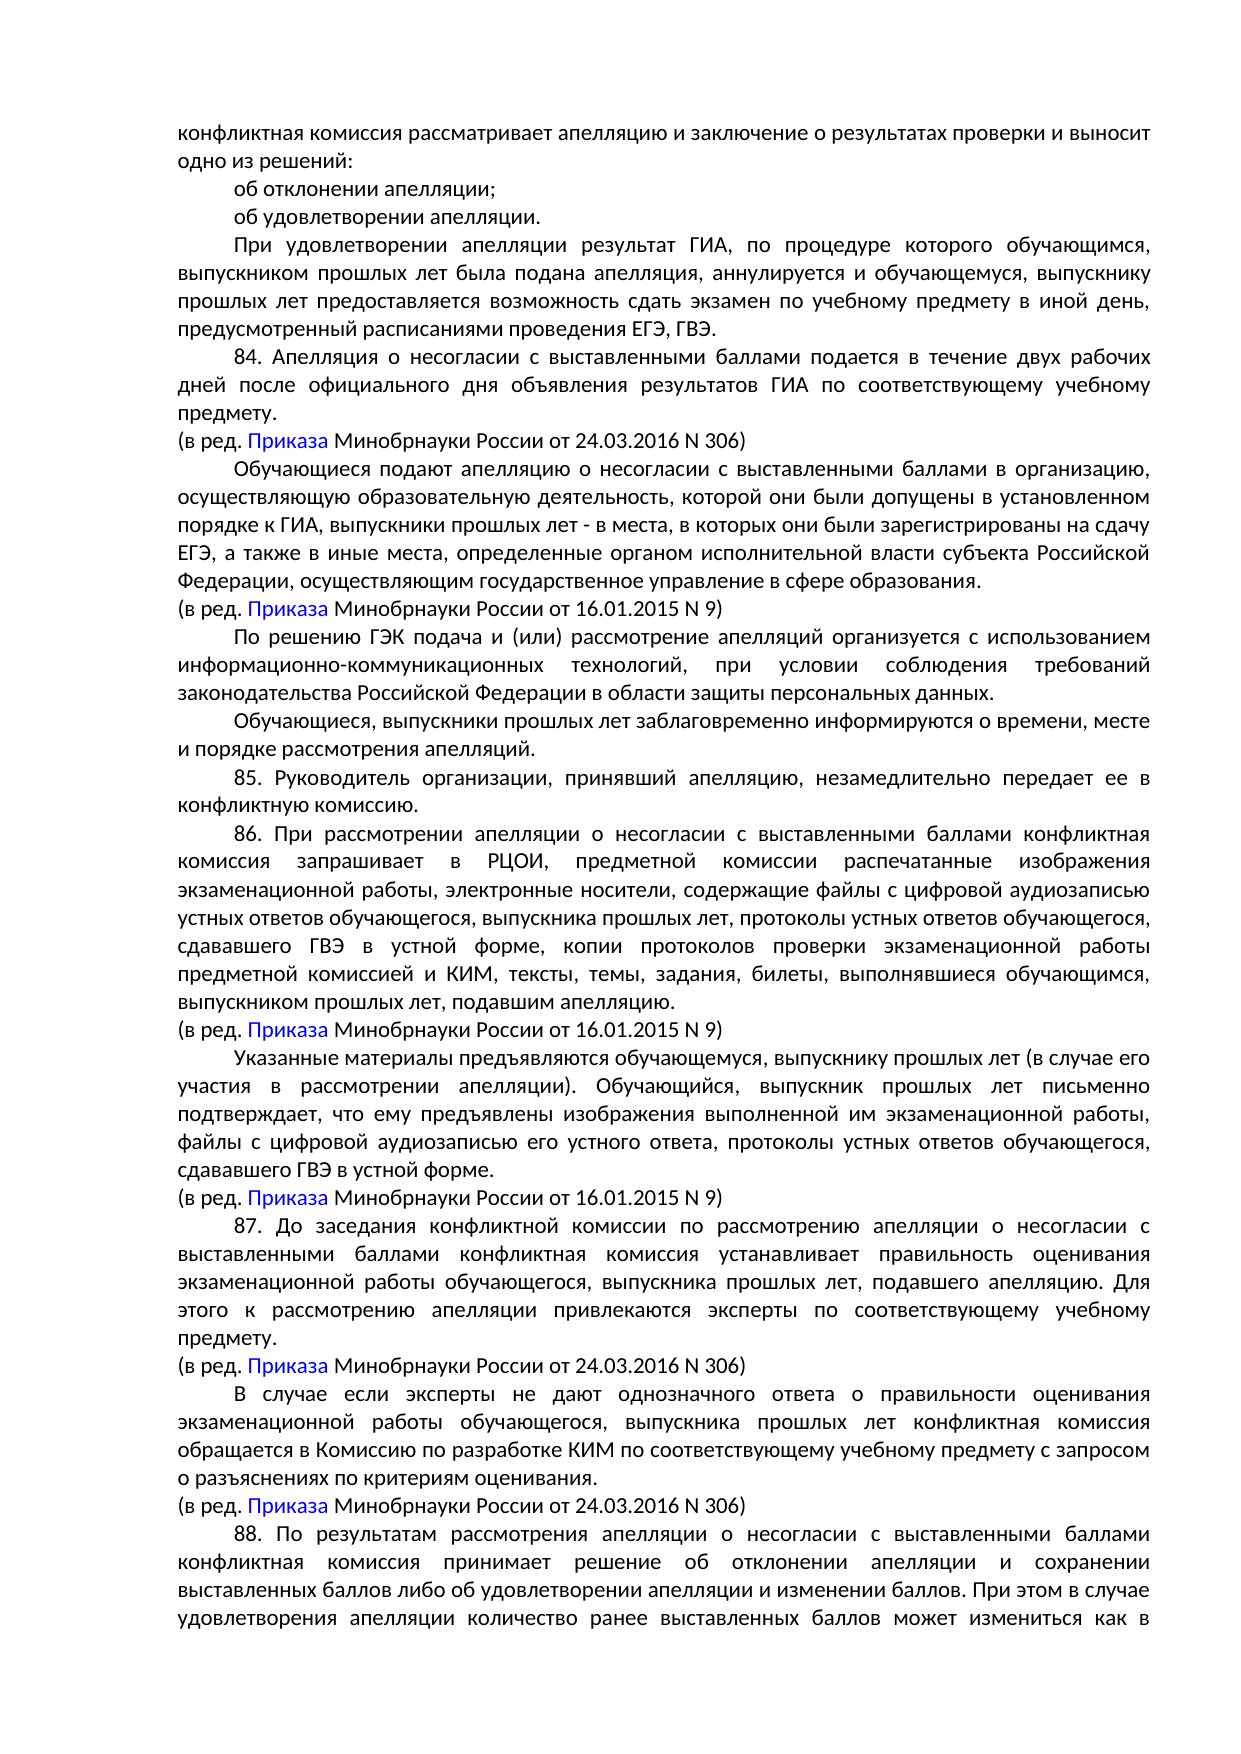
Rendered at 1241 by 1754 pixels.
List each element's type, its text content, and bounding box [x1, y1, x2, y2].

text 87. До заседания конфликтной комиссии по рассмотрению апелляции о несогласии с выставленными баллами конфликтная комиссия устанавливает правильность оценивания экзаменационной работы обучающегося, выпускника прошлых лет, подавшего апелляцию. Для этого к рассмотрению апелляции привлекаются эксперты по соответствующему учебному предмету. [177, 1211, 1152, 1351]
text (в ред. Приказа Минобрнауки России от 24.03.2016 N 306) [177, 1351, 1152, 1379]
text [177, 118, 1152, 174]
text При удовлетворении апелляции результат ГИА, по процедуре которого обучающимся, выпускником прошлых лет была подана апелляция, аннулируется и обучающемуся, выпускнику прошлых лет предоставляется возможность сдать экзамен по учебному предмету в иной день, предусмотренный расписаниями проведения ЕГЭ, ГВЭ. [177, 230, 1152, 342]
text об отклонении апелляции; [177, 174, 1152, 202]
text Указанные материалы предъявляются обучающемуся, выпускнику прошлых лет (в случае его участия в рассмотрении апелляции). Обучающийся, выпускник прошлых лет письменно подтверждает, что ему предъявлены изображения выполненной им экзаменационной работы, файлы с цифровой аудиозаписью его устного ответа, протоколы устных ответов обучающегося, сдававшего ГВЭ в устной форме. [177, 1043, 1152, 1183]
text 85. Руководитель организации, принявший апелляцию, незамедлительно передает ее в конфликтную комиссию. [177, 763, 1152, 819]
text об удовлетворении апелляции. [177, 202, 1152, 230]
text По решению ГЭК подача и (или) рассмотрение апелляций организуется с использованием информационно-коммуникационных технологий, при условии соблюдения требований законодательства Российской Федерации в области защиты персональных данных. [177, 622, 1152, 707]
text Обучающиеся, выпускники прошлых лет заблаговременно информируются о времени, месте и порядке рассмотрения апелляций. [177, 707, 1152, 763]
text (в ред. Приказа Минобрнауки России от 16.01.2015 N 9) [177, 594, 1152, 622]
text (в ред. Приказа Минобрнауки России от 16.01.2015 N 9) [177, 1015, 1152, 1043]
text (в ред. Приказа Минобрнауки России от 24.03.2016 N 306) [177, 1491, 1152, 1519]
text 86. При рассмотрении апелляции о несогласии с выставленными баллами конфликтная комиссия запрашивает в РЦОИ, предметной комиссии распечатанные изображения экзаменационной работы, электронные носители, содержащие файлы с цифровой аудиозаписью устных ответов обучающегося, выпускника прошлых лет, протоколы устных ответов обучающегося, сдававшего ГВЭ в устной форме, копии протоколов проверки экзаменационной работы предметной комиссией и КИМ, тексты, темы, задания, билеты, выполнявшиеся обучающимся, выпускником прошлых лет, подавшим апелляцию. [177, 819, 1152, 1015]
text (в ред. Приказа Минобрнауки России от 16.01.2015 N 9) [177, 1183, 1152, 1211]
text (в ред. Приказа Минобрнауки России от 24.03.2016 N 306) [177, 426, 1152, 454]
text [177, 1519, 1152, 1631]
text 84. Апелляция о несогласии с выставленными баллами подается в течение двух рабочих дней после официального дня объявления результатов ГИА по соответствующему учебному предмету. [177, 342, 1152, 426]
text В случае если эксперты не дают однозначного ответа о правильности оценивания экзаменационной работы обучающегося, выпускника прошлых лет конфликтная комиссия обращается в Комиссию по разработке КИМ по соответствующему учебному предмету с запросом о разъяснениях по критериям оценивания. [177, 1379, 1152, 1491]
text Обучающиеся подают апелляцию о несогласии с выставленными баллами в организацию, осуществляющую образовательную деятельность, которой они были допущены в установленном порядке к ГИА, выпускники прошлых лет - в места, в которых они были зарегистрированы на сдачу ЕГЭ, а также в иные места, определенные органом исполнительной власти субъекта Российской Федерации, осуществляющим государственное управление в сфере образования. [177, 454, 1152, 594]
